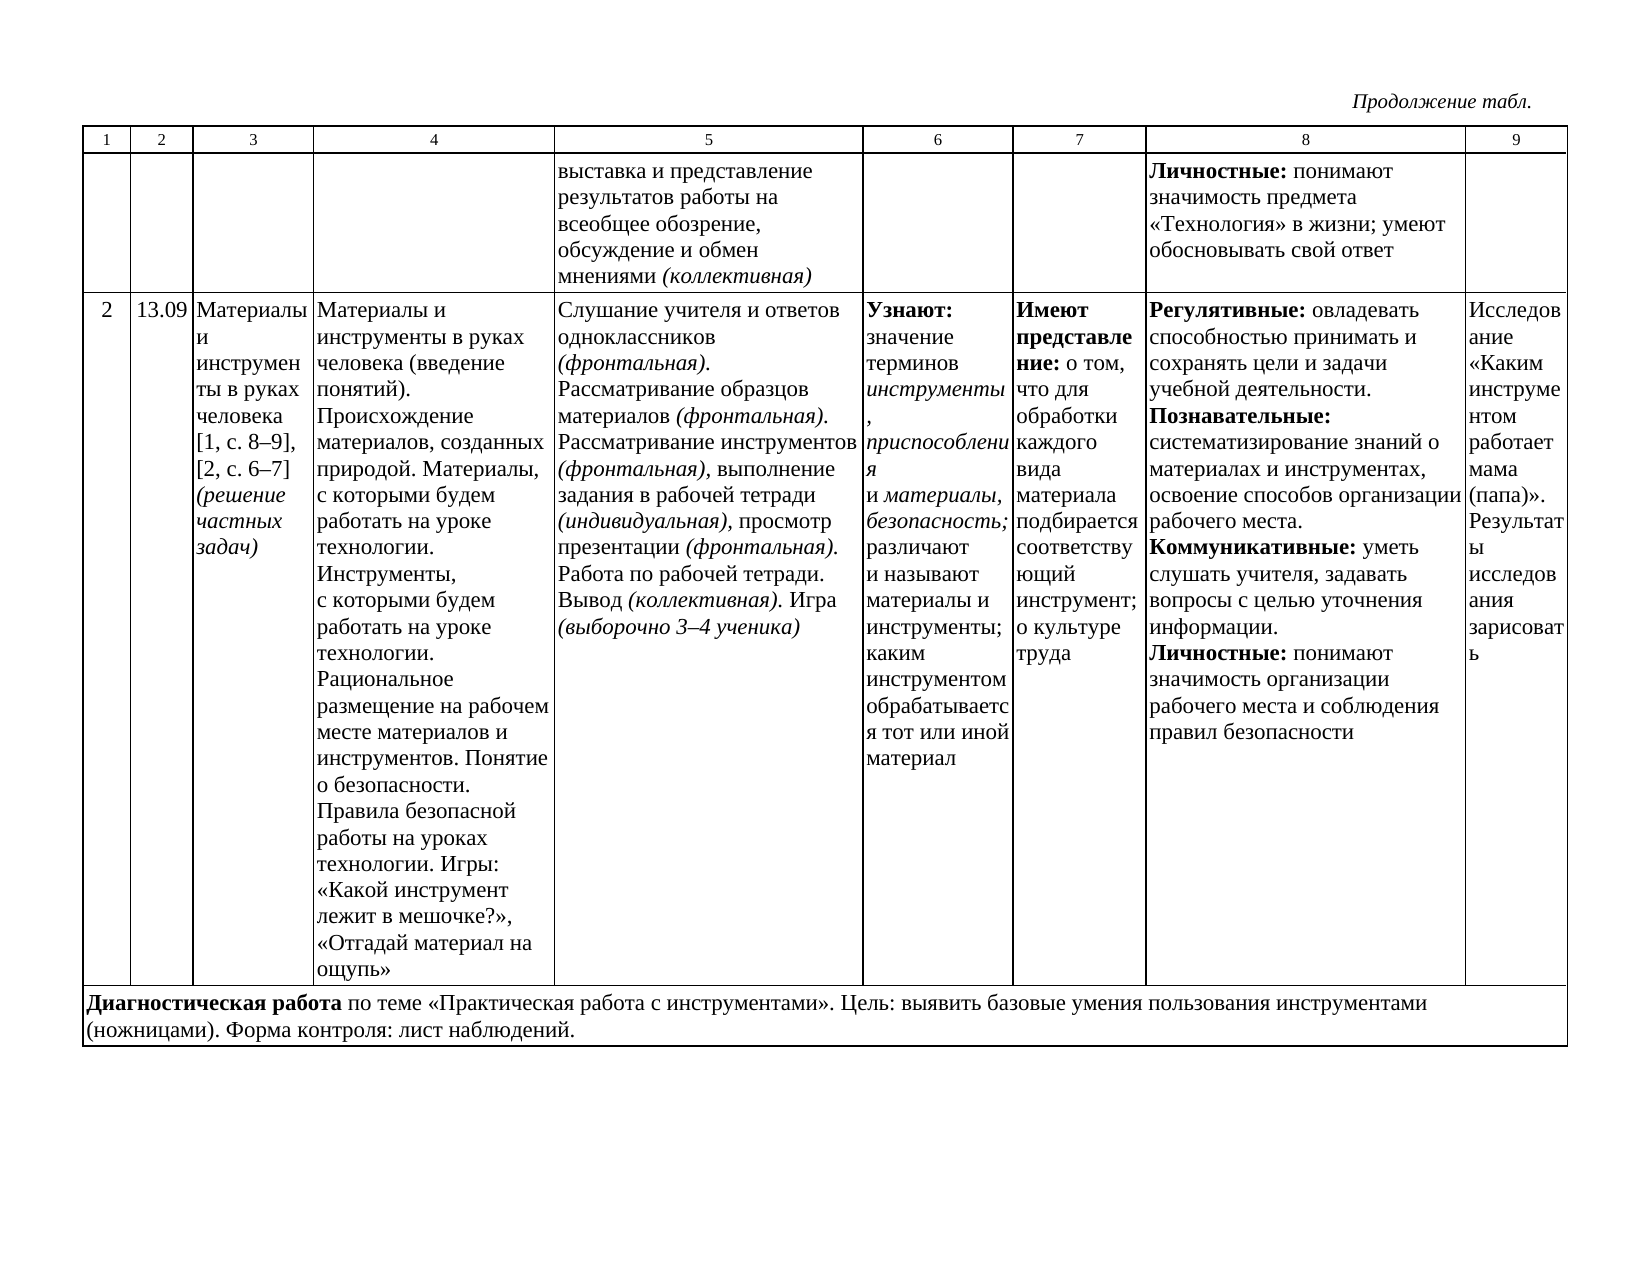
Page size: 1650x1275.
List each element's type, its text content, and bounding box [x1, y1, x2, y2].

table_header 7 [1014, 127, 1145, 152]
table_cell [131, 154, 192, 292]
table_header 1 [84, 127, 130, 152]
table_header 8 [1147, 127, 1465, 152]
table_cell [1466, 152, 1567, 292]
table_cell [1014, 154, 1145, 292]
table_cell Слушание учителя и ответов одноклассников (фронтальная). Рассматривание образцов материалов (фронтальная). Рассматривание инструментов (фронтальная), выполнение задания в рабочей тетради (индивидуальная), просмотр презентации (фронтальная). Работа по рабочей тетради. Вывод (коллективная). Игра (выборочно 3–4 ученика) [555, 293, 862, 985]
table_cell Регулятивные: овладевать способностью принимать и сохранять цели и задачи учебной деятельности. Познавательные: систематизирование знаний о материалах и инструментах, освоение способов организации рабочего места. Коммуникативные: уметь слушать учителя, задавать вопросы с целью уточнения информации. Личностные: понимают значимость организации рабочего места и соблюдения правил безопасности [1147, 293, 1465, 985]
table_cell [864, 154, 1012, 292]
table_cell Исследование «Каким инструментом работает мама (папа)». Результаты исследования зарисовать [1466, 292, 1567, 985]
table_header 5 [555, 127, 862, 152]
table_cell Личностные: понимают значимость предмета «Технология» в жизни; умеют обосновывать свой ответ [1147, 154, 1465, 292]
table_cell [314, 154, 554, 292]
table_cell Узнают: значение терминов инструменты, приспособления и материалы, безопасность; различают и называют материалы и инструменты; каким инструментом обрабатывается тот или иной материал [864, 293, 1012, 985]
table_header 9 [1466, 127, 1567, 152]
text Продолжение табл. [118, 89, 1532, 113]
table_cell Имеют представление: о том, что для обработки каждого вида материала подбирается соответствующий инструмент; о культуре труда [1014, 293, 1145, 985]
table_header 2 [131, 127, 192, 152]
table_cell 13.09 [131, 293, 192, 985]
table_cell [84, 154, 130, 292]
table_cell выставка и представление результатов работы на всеобщее обозрение, обсуждение и обмен мнениями (коллективная) [555, 154, 862, 292]
table_cell [194, 154, 313, 292]
table_cell Материалы и инструменты в руках человека (введение понятий). Происхождение материалов, созданных природой. Материалы, с которыми будем работать на уроке технологии. Инструменты, с которыми будем работать на уроке технологии. Рациональное размещение на рабочем месте материалов и инструментов. Понятие о безопасности. Правила безопасной работы на уроках технологии. Игры: «Какой инструмент лежит в мешочке?», «Отгадай материал на ощупь» [314, 293, 554, 985]
table_header 6 [864, 127, 1012, 152]
table_header 4 [314, 127, 554, 152]
table_cell Диагностическая работа по теме «Практическая работа с инструментами». Цель: выявить базовые умения пользования инструментами (ножницами). Форма контроля: лист наблюдений. [84, 985, 1567, 1045]
table_header 3 [194, 127, 313, 152]
table_cell 2 [84, 293, 130, 985]
table_cell Материалы и инструменты в руках человека [1, с. 8–9], [2, с. 6–7] (решение частных задач) [194, 293, 313, 985]
